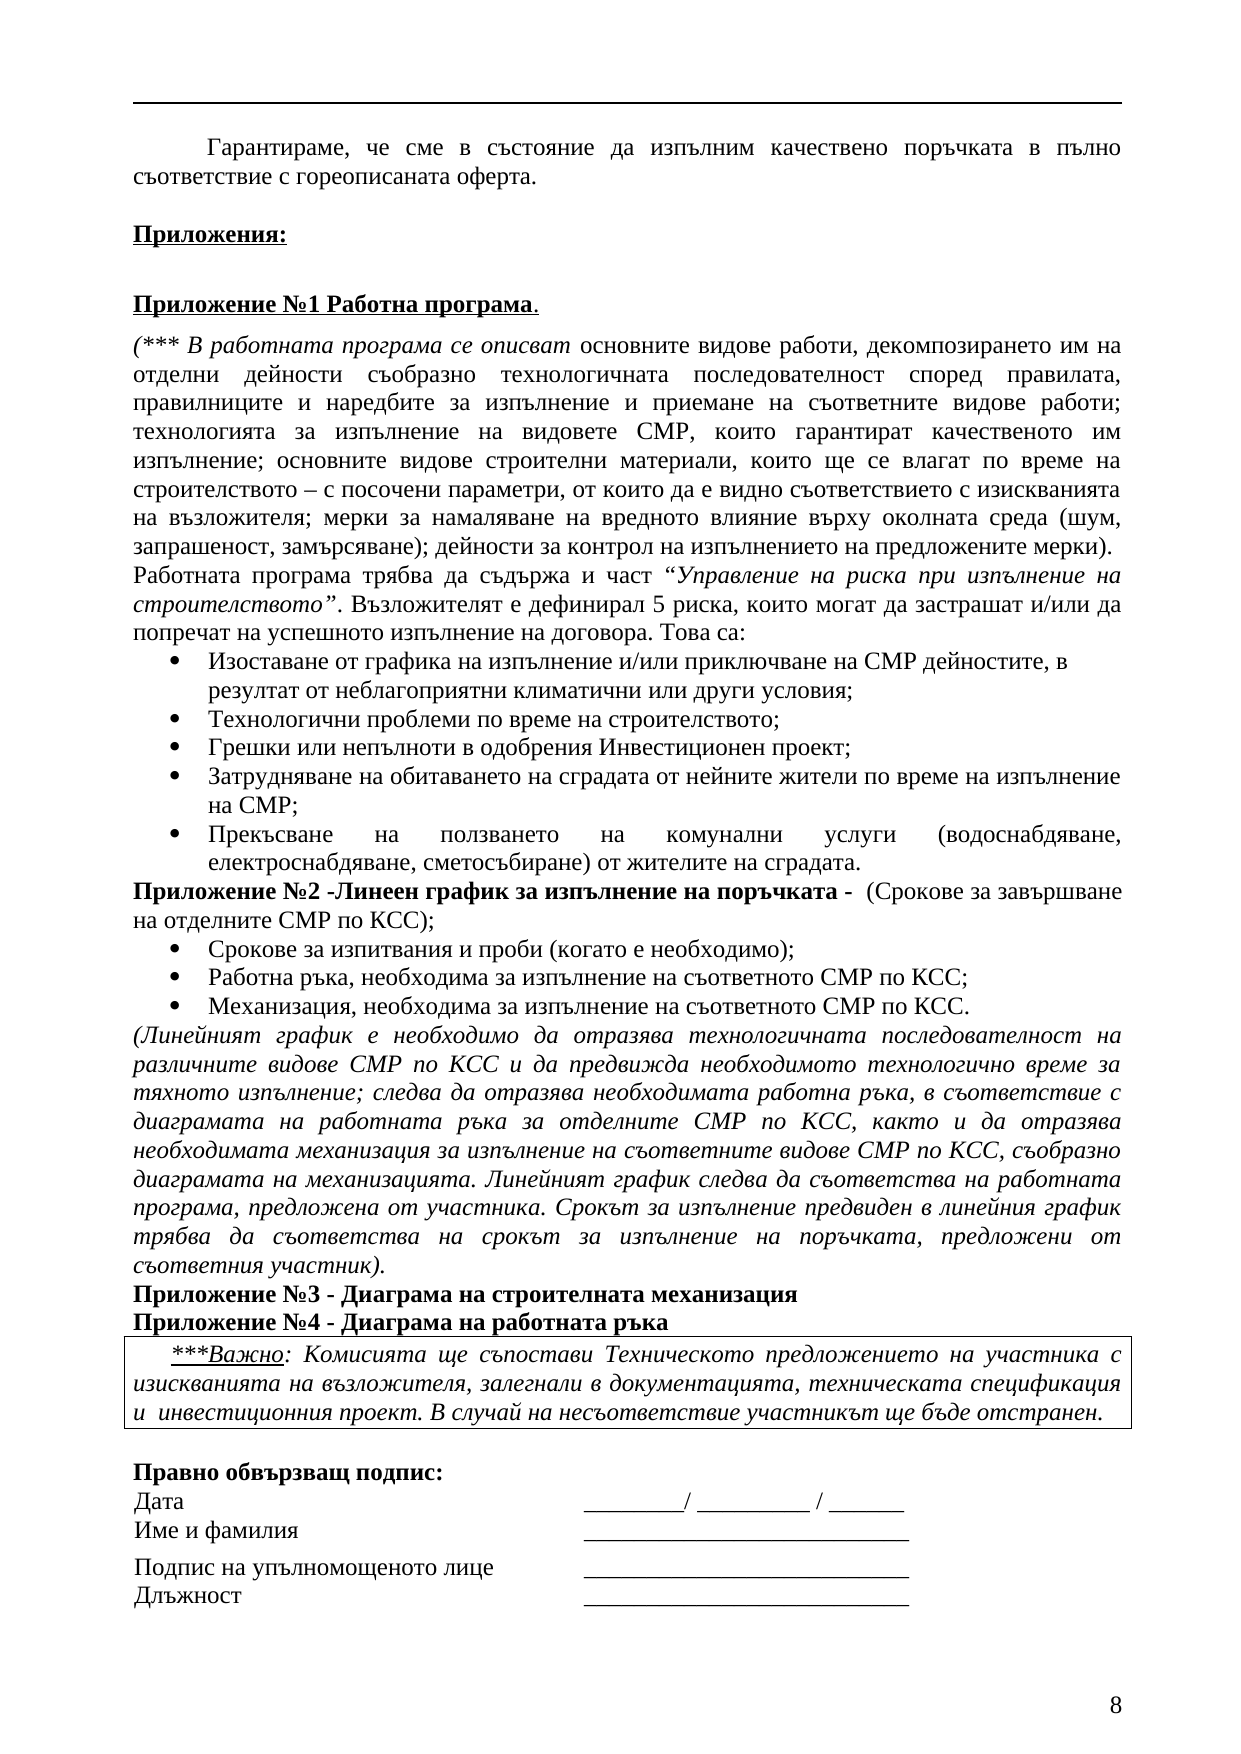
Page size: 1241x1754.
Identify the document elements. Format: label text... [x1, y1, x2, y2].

text Работната програма трябва да съдържа и част “Управление на риска при изпълнение на строителството”. Възложителят е дефинирал 5 риска, които могат да застрашат и/или да попречат на успешното изпълнение на договора. Това са: [133, 560, 1122, 646]
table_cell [584, 1580, 1034, 1609]
list Прекъсване на ползването на комунални услуги (водоснабдяване, електроснабдяване, сметосъбиране) от жителите на сградата. [170, 819, 1122, 876]
list Приложение №2 -Линеен график за изпълнение на поръчката - (Срокове за завършване на отделните СМР по КСС); [133, 876, 1122, 934]
text Гарантираме, че сме в състояние да изпълним качествено поръчката в пълно съответствие с гореописаната оферта. [133, 132, 1122, 190]
text (*** В работната програма се описват основните видове работи, декомпозирането им на отделни дейности съобразно технологичната последователност според правилата, правилниците и наредбите за изпълнение и приемане на съответните видове работи; технологията за изпълнение на видовете СМР, които гарантират качественото им изпълнение; основните видове строителни материали, които ще се влагат по време на строителството – с посочени параметри, от които да е видно съответствието с изискванията на възложителя; мерки за намаляване на вредното влияние върху околната среда (шум, запрашеност, замърсяване); дейности за контрол на изпълнението на предложените мерки). [133, 330, 1122, 560]
list Технологични проблеми по време на строителството; [170, 704, 1122, 732]
text ***Важно: Комисията ще съпостави Техническото предложението на участника с изискванията на възложителя, залегнали в документацията, техническата спецификация и инвестиционния проект. В случай на несъответствие участникът ще бъде отстранен. [125, 1337, 1131, 1428]
list Работна ръка, необходима за изпълнение на съответното СМР по КСС; [170, 962, 1122, 991]
table_cell __________________________ [584, 1515, 1034, 1552]
text Приложения: [133, 219, 1112, 247]
text Приложение №1 Работна програма. [133, 289, 1112, 317]
text Правно обвързващ подпис: [133, 1457, 1122, 1486]
text Приложение №3 - Диаграма на строителната механизация [133, 1279, 1122, 1307]
table_cell Подпис на упълномощеното лице [134, 1552, 584, 1580]
table_header Дата [134, 1486, 584, 1515]
text Приложение №4 - Диаграма на работната ръка [133, 1307, 1122, 1336]
table_cell Длъжност [134, 1580, 584, 1609]
list Грешки или непълноти в одобрения Инвестиционен проект; [170, 732, 1122, 761]
table_cell Име и фамилия [134, 1515, 584, 1552]
table_cell __________________________ [584, 1552, 1034, 1580]
text (Линейният график е необходимо да отразява технологичната последователност на различните видове СМР по КСС и да предвижда необходимото технологично време за тяхното изпълнение; следва да отразява необходимата работна ръка, в съответствие с диаграмата на работната ръка за отделните СМР по КСС, както и да отразява необходимата механизация за изпълнение на съответните видове СМР по КСС, съобразно диаграмата на механизацията. Линейният график следва да съответства на работната програма, предложена от участника. Срокът за изпълнение предвиден в линейния график трябва да съответства на срокът за изпълнение на поръчката, предложени от съответния участник). [133, 1020, 1122, 1279]
list Затрудняване на обитаването на сградата от нейните жители по време на изпълнение на СМР; [170, 761, 1122, 819]
list Изоставане от графика на изпълнение и/или приключване на СМР дейностите, в резултат от неблагоприятни климатични или други условия; [170, 646, 1122, 704]
list Механизация, необходима за изпълнение на съответното СМР по КСС. [170, 991, 1122, 1020]
list Срокове за изпитвания и проби (когато е необходимо); [170, 934, 1122, 962]
table_header ________/ _________ / ______ [584, 1486, 1034, 1515]
